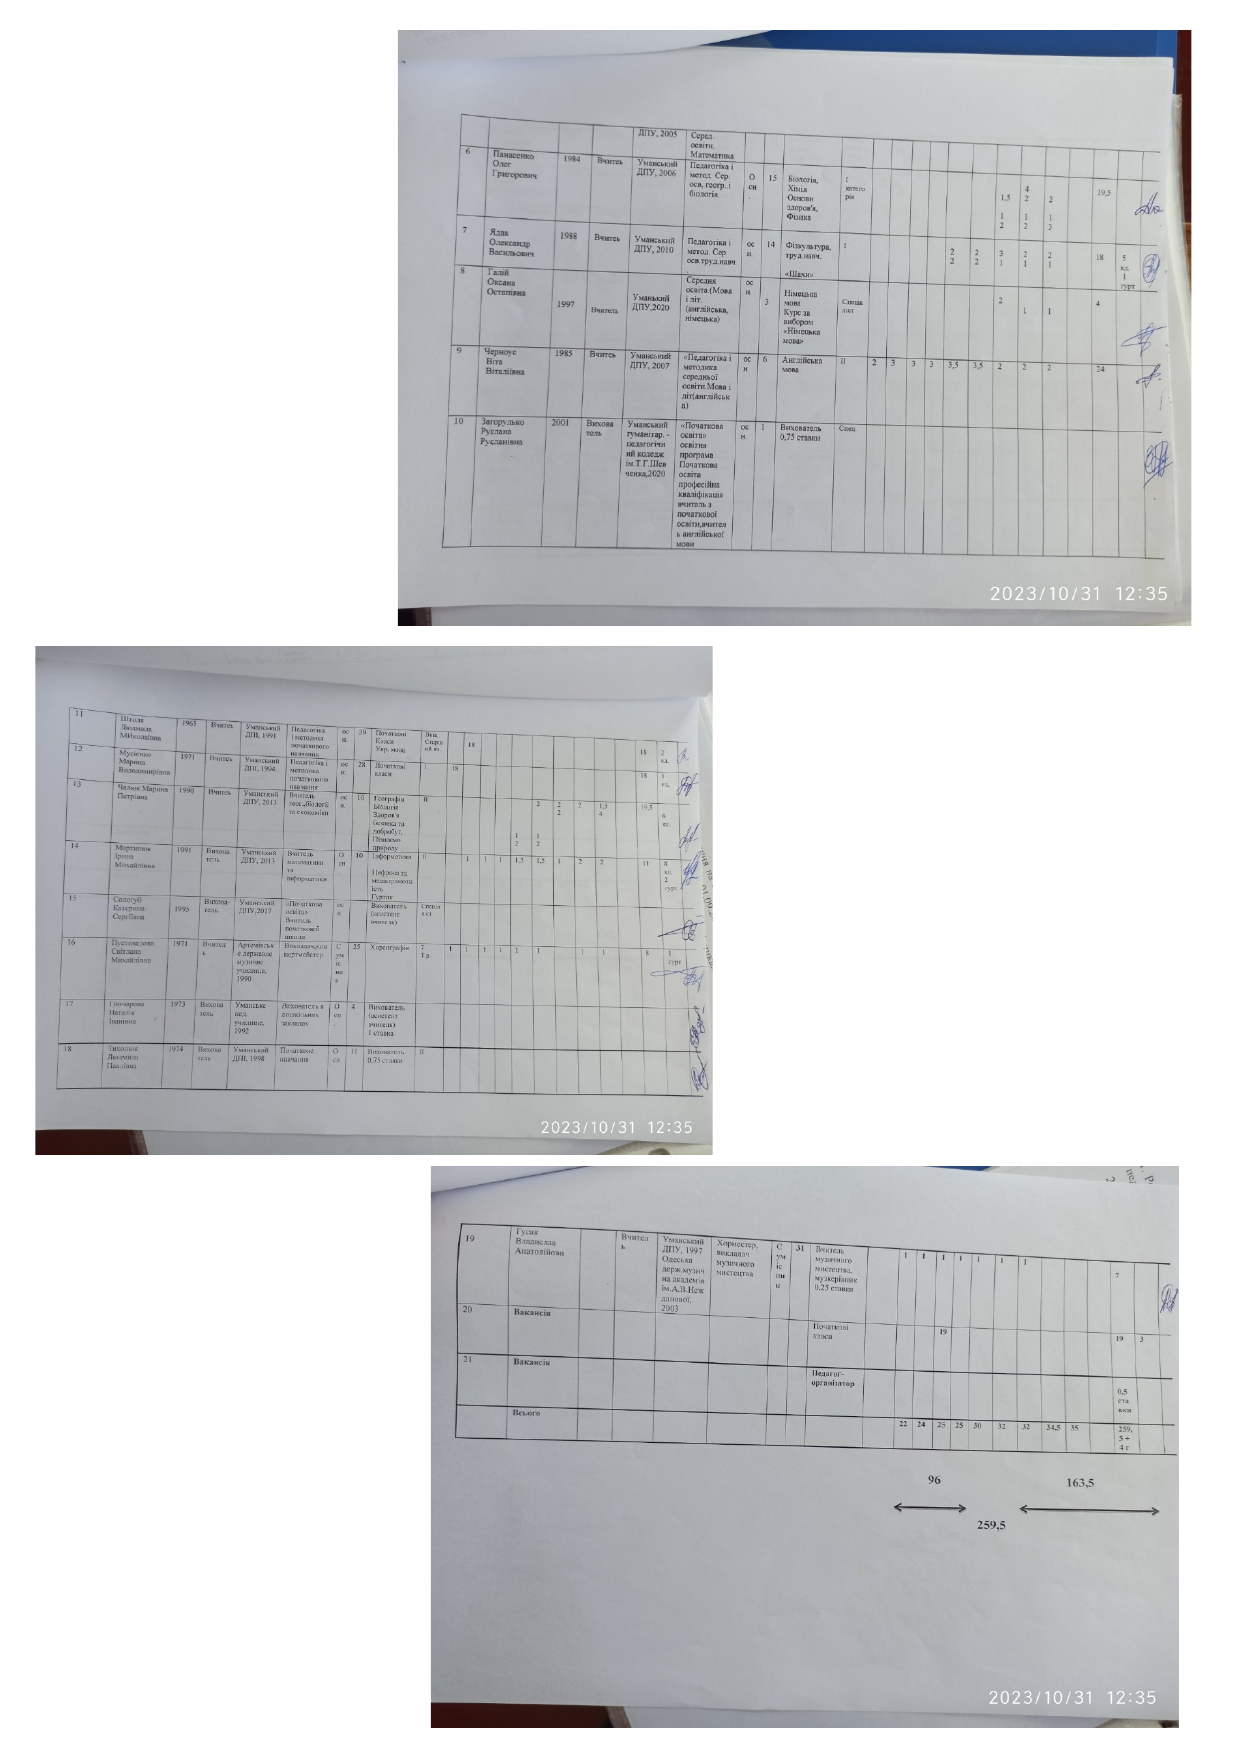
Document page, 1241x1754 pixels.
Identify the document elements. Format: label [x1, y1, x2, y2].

picture [430, 1166, 1179, 1728]
picture [35, 646, 713, 1155]
picture [397, 30, 1192, 626]
